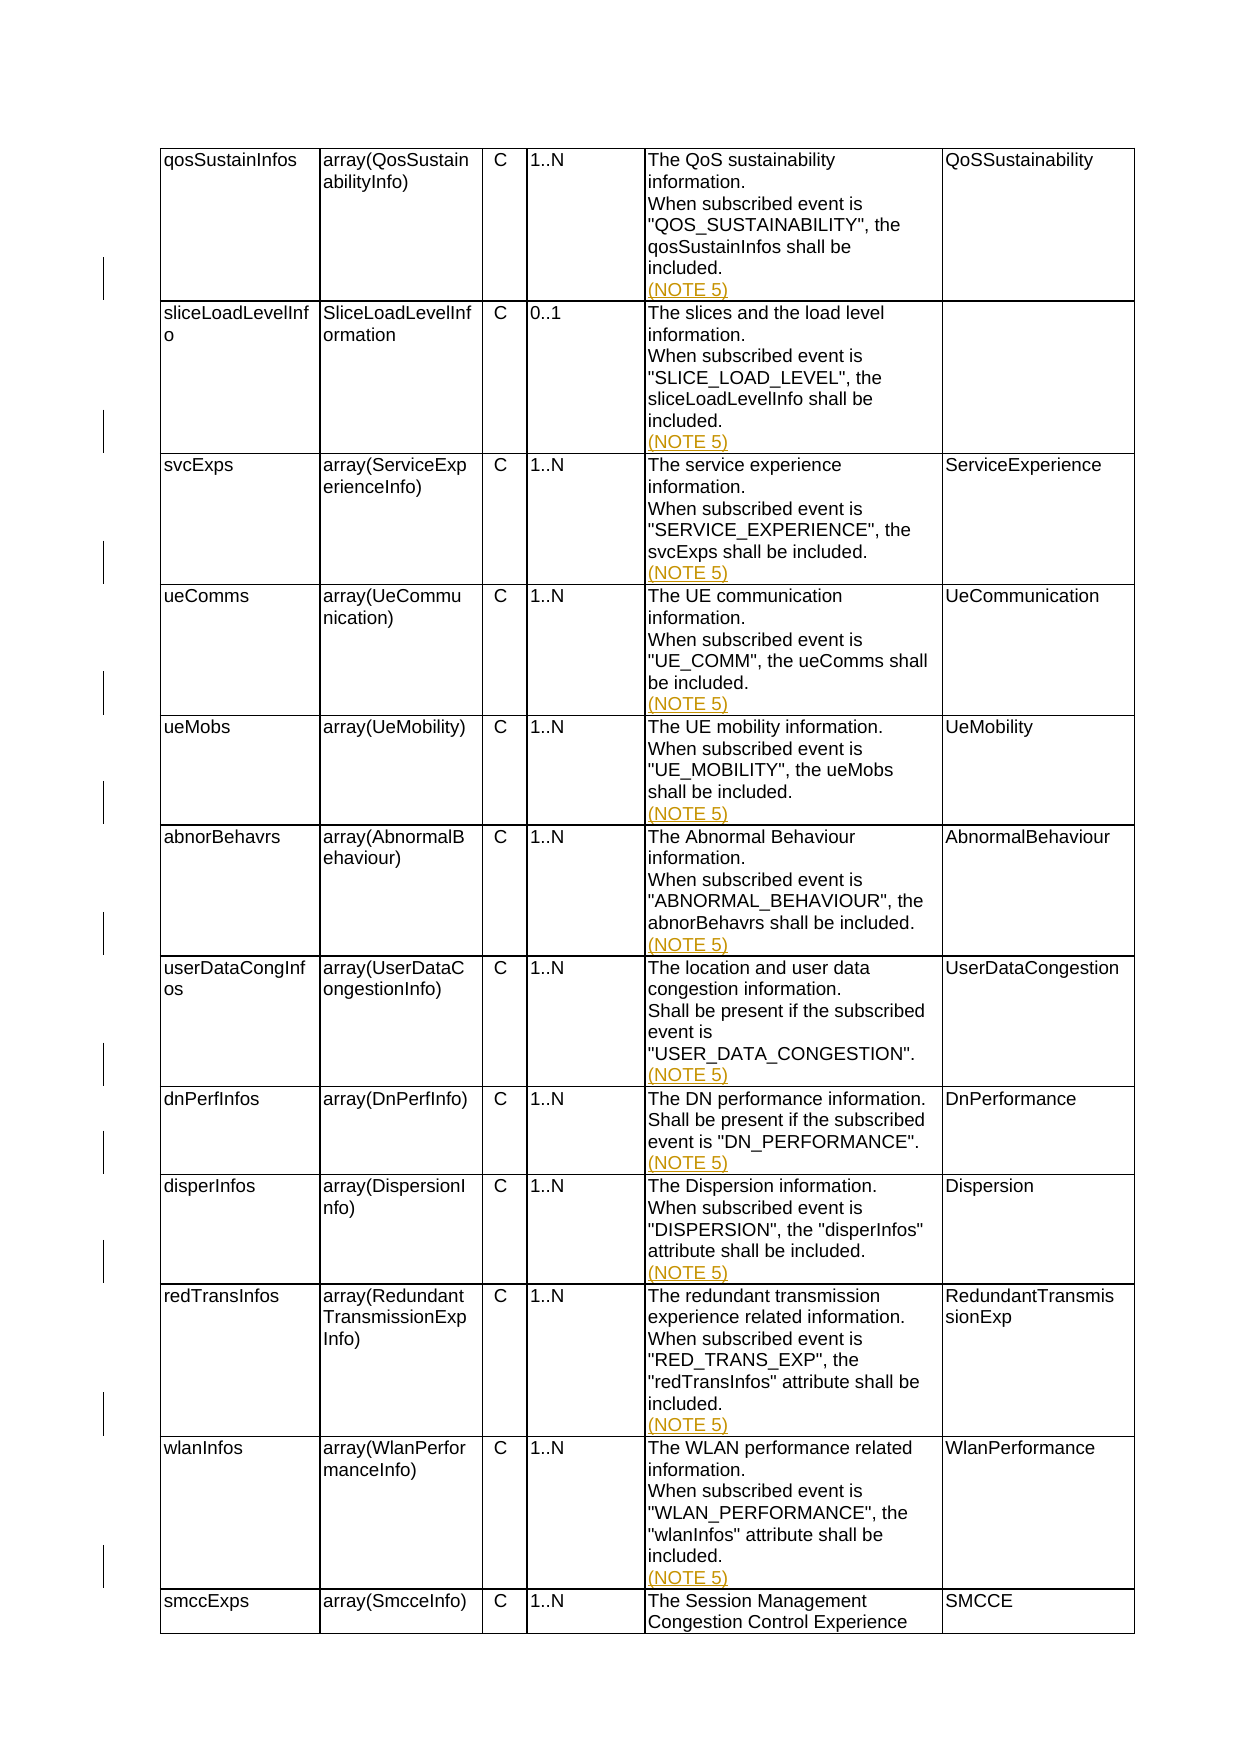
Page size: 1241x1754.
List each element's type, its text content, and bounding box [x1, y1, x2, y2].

table_cell C [483, 716, 526, 824]
table_cell DnPerformance [943, 1087, 1134, 1174]
table_cell The UE mobility information. When subscribed event is "UE_MOBILITY", the ueMobs shall be included. [646, 716, 942, 824]
table_cell 1..N [528, 585, 644, 714]
table_cell C [483, 1175, 526, 1283]
table_cell Dispersion [943, 1175, 1134, 1283]
table_cell disperInfos [161, 1175, 319, 1283]
table_cell sliceLoadLevelInfo [161, 302, 319, 453]
table_cell SliceLoadLevelInformation [321, 302, 482, 453]
table_cell qosSustainInfos [161, 149, 319, 300]
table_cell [646, 1590, 942, 1633]
table_cell array(UeCommunication) [321, 585, 482, 714]
table_cell The slices and the load level information. When subscribed event is "SLICE_LOAD_LEVEL", the sliceLoadLevelInfo shall be included. [646, 302, 942, 453]
table_cell dnPerfInfos [161, 1087, 319, 1174]
table_cell RedundantTransmissionExp [943, 1285, 1134, 1436]
table_cell 1..N [528, 1175, 644, 1283]
table_cell 1..N [528, 1590, 644, 1633]
table_cell The location and user data congestion information. Shall be present if the subscribed event is "USER_DATA_CONGESTION". [646, 957, 942, 1086]
table_cell 1..N [528, 454, 644, 584]
table_cell [943, 302, 1134, 453]
table_cell C [483, 1437, 526, 1588]
table_cell 1..N [528, 1285, 644, 1436]
table_cell C [483, 149, 526, 300]
table_cell The WLAN performance related information. When subscribed event is "WLAN_PERFORMANCE", the "wlanInfos" attribute shall be included. [646, 1437, 942, 1588]
table_cell SMCCE [943, 1590, 1134, 1633]
table_cell svcExps [161, 454, 319, 584]
table_cell 1..N [528, 957, 644, 1086]
table_cell C [483, 826, 526, 955]
table_cell redTransInfos [161, 1285, 319, 1436]
table_cell abnorBehavrs [161, 826, 319, 955]
table_cell array(DnPerfInfo) [321, 1087, 482, 1174]
table_cell C [483, 1285, 526, 1436]
table_cell The DN performance information. Shall be present if the subscribed event is "DN_PERFORMANCE". [646, 1087, 942, 1174]
table_cell array(WlanPerformanceInfo) [321, 1437, 482, 1588]
table_cell C [483, 302, 526, 453]
table_cell 1..N [528, 1437, 644, 1588]
table_cell 1..N [528, 1087, 644, 1174]
table_cell array(UeMobility) [321, 716, 482, 824]
table_cell C [483, 1087, 526, 1174]
table_cell ueComms [161, 585, 319, 714]
table_cell array(SmcceInfo) [321, 1590, 482, 1633]
table_cell WlanPerformance [943, 1437, 1134, 1588]
table_cell C [483, 585, 526, 714]
table_cell The service experience information. When subscribed event is "SERVICE_EXPERIENCE", the svcExps shall be included. [646, 454, 942, 584]
table_cell array(DispersionInfo) [321, 1175, 482, 1283]
table_cell C [483, 957, 526, 1086]
table_cell UeCommunication [943, 585, 1134, 714]
table_cell array(QosSustainabilityInfo) [321, 149, 482, 300]
table_cell smccExps [161, 1590, 319, 1633]
table_cell ServiceExperience [943, 454, 1134, 584]
table_cell UeMobility [943, 716, 1134, 824]
table_cell userDataCongInfos [161, 957, 319, 1086]
table_cell 1..N [528, 149, 644, 300]
table_cell UserDataCongestion [943, 957, 1134, 1086]
table_cell The Dispersion information. When subscribed event is "DISPERSION", the "disperInfos" attribute shall be included. [646, 1175, 942, 1283]
table_cell AbnormalBehaviour [943, 826, 1134, 955]
table_cell C [483, 1590, 526, 1633]
table_cell The redundant transmission experience related information. When subscribed event is "RED_TRANS_EXP", the "redTransInfos" attribute shall be included. [646, 1285, 942, 1436]
table_cell 0..1 [528, 302, 644, 453]
table_cell The UE communication information. When subscribed event is "UE_COMM", the ueComms shall be included. [646, 585, 942, 714]
table_cell wlanInfos [161, 1437, 319, 1588]
table_cell C [483, 454, 526, 584]
table_cell array(RedundantTransmissionExpInfo) [321, 1285, 482, 1436]
table_cell ueMobs [161, 716, 319, 824]
table_cell 1..N [528, 826, 644, 955]
table_cell The Abnormal Behaviour information. When subscribed event is "ABNORMAL_BEHAVIOUR", the abnorBehavrs shall be included. [646, 826, 942, 955]
table_cell The QoS sustainability information. When subscribed event is "QOS_SUSTAINABILITY", the qosSustainInfos shall be included. [646, 149, 942, 300]
table_cell array(UserDataCongestionInfo) [321, 957, 482, 1086]
table_cell array(ServiceExperienceInfo) [321, 454, 482, 584]
table_cell array(AbnormalBehaviour) [321, 826, 482, 955]
table_cell 1..N [528, 716, 644, 824]
table_cell QoSSustainability [943, 149, 1134, 300]
